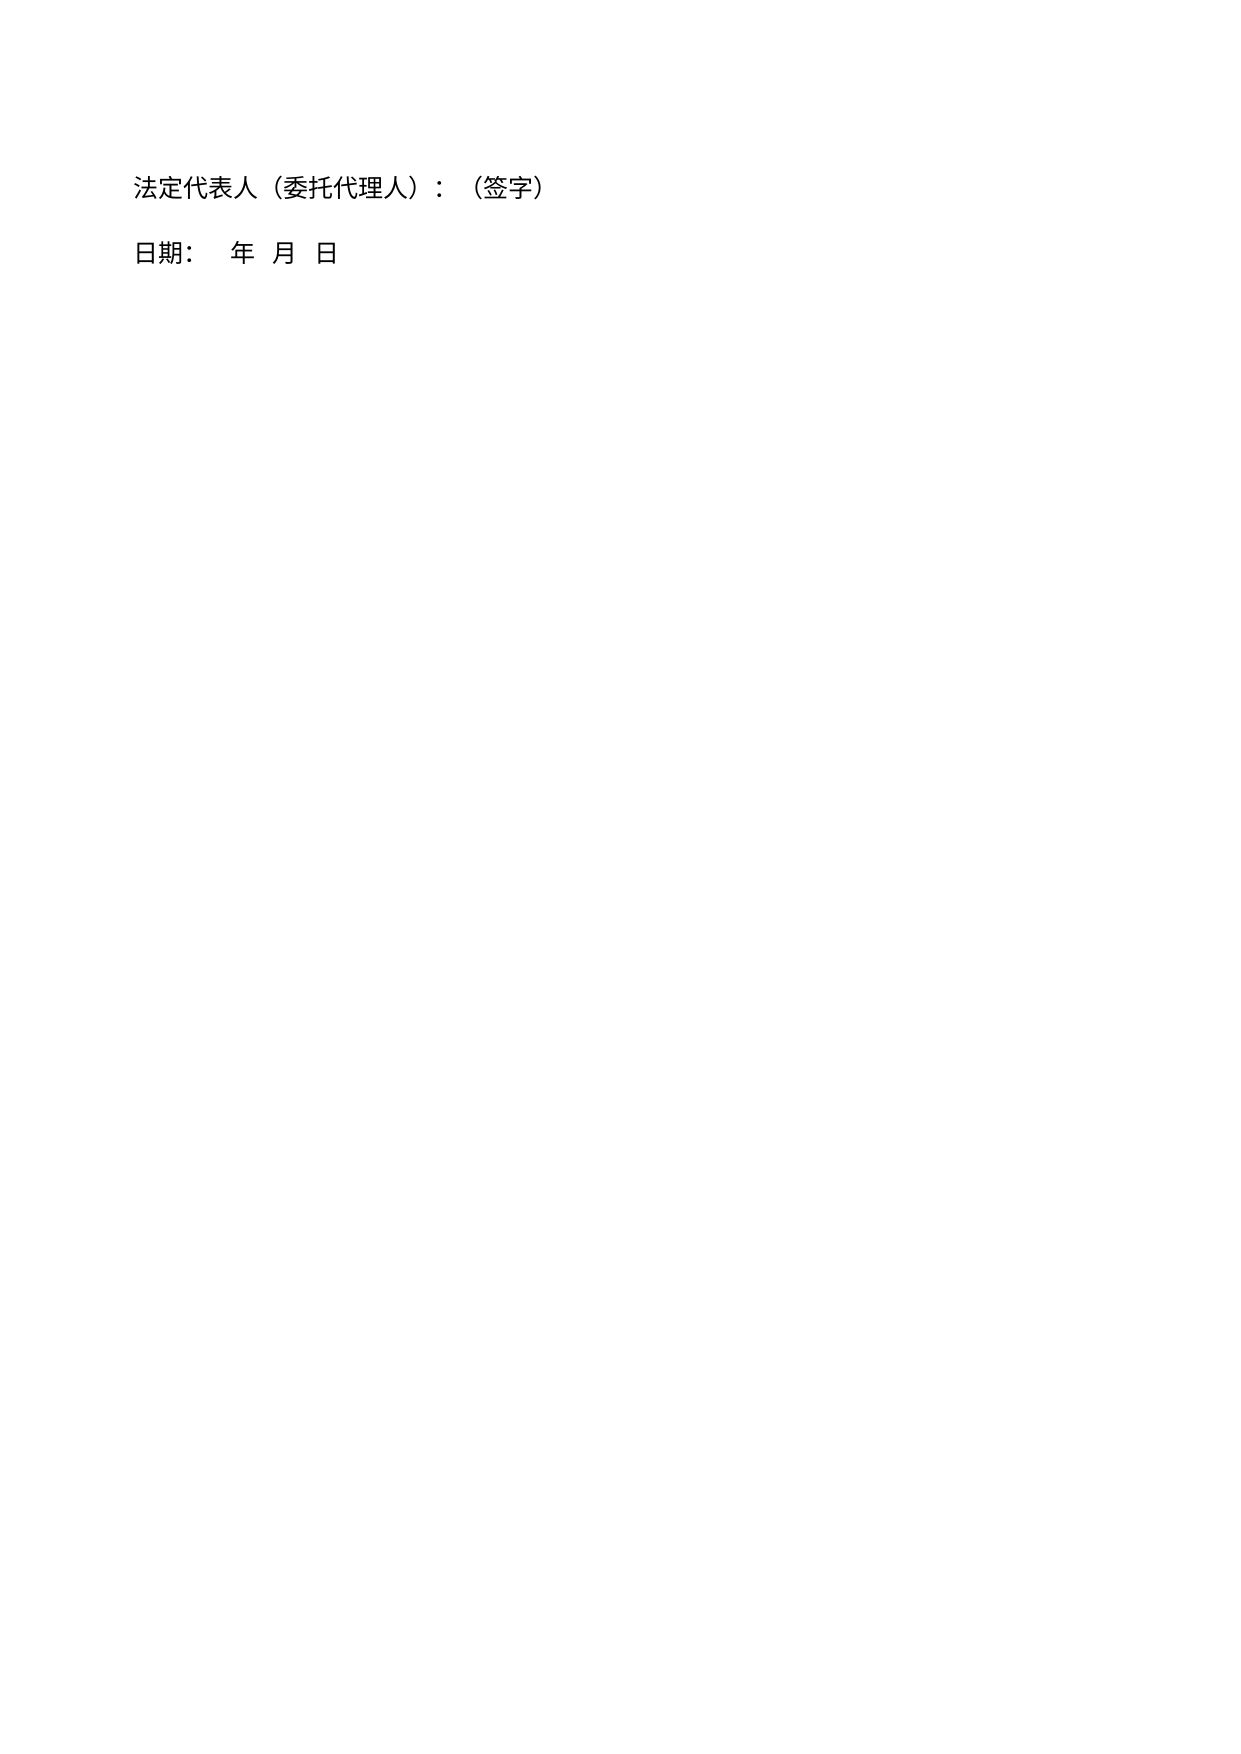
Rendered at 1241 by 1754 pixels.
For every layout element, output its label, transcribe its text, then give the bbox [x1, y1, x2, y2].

text 法定代表人（委托代理人）：（签字） [133, 154, 1107, 219]
text 日期： 年 月 日 [133, 219, 1107, 284]
